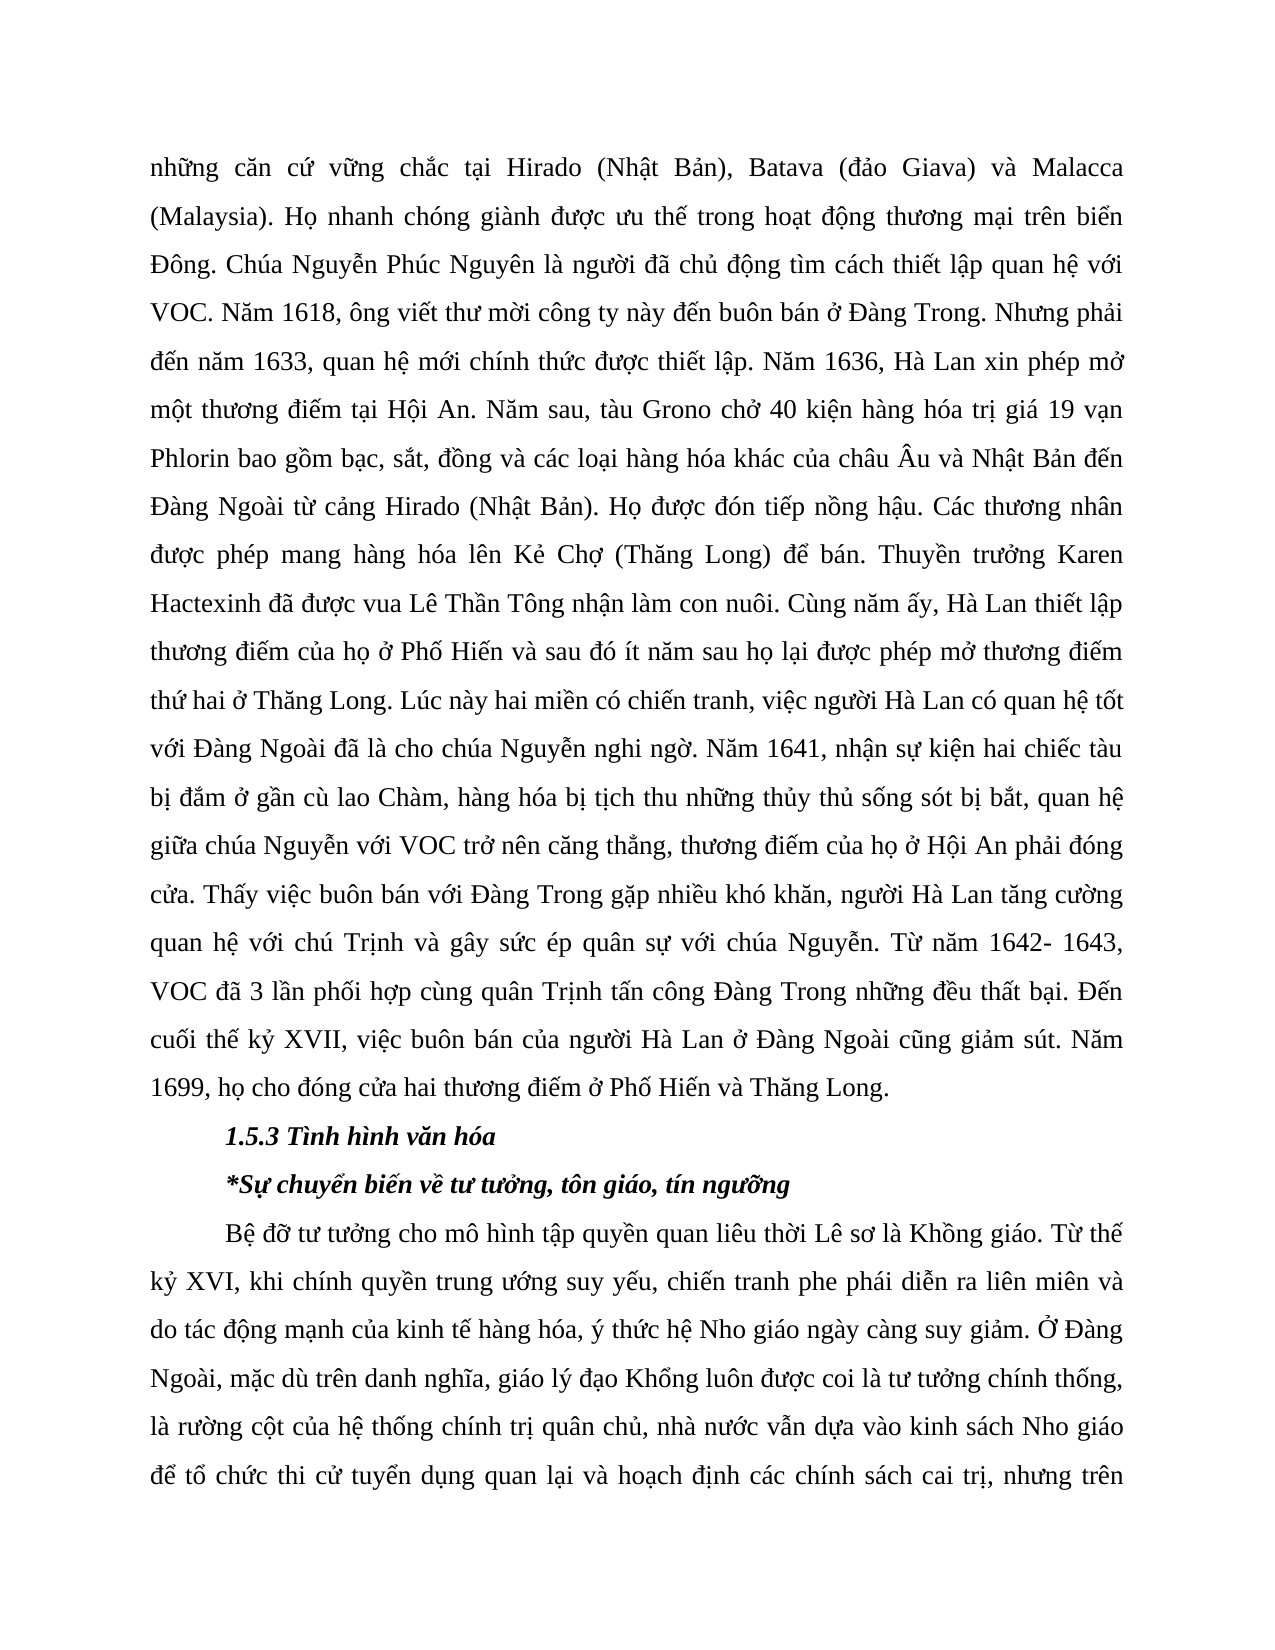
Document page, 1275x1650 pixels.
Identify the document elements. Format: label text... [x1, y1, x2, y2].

text 1.5.3 Tình hình văn hóa [150, 1119, 1125, 1151]
text *Sự chuyển biến về tư tưởng, tôn giáo, tín ngưỡng [150, 1167, 1125, 1199]
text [150, 1216, 1125, 1490]
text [150, 150, 1125, 1103]
